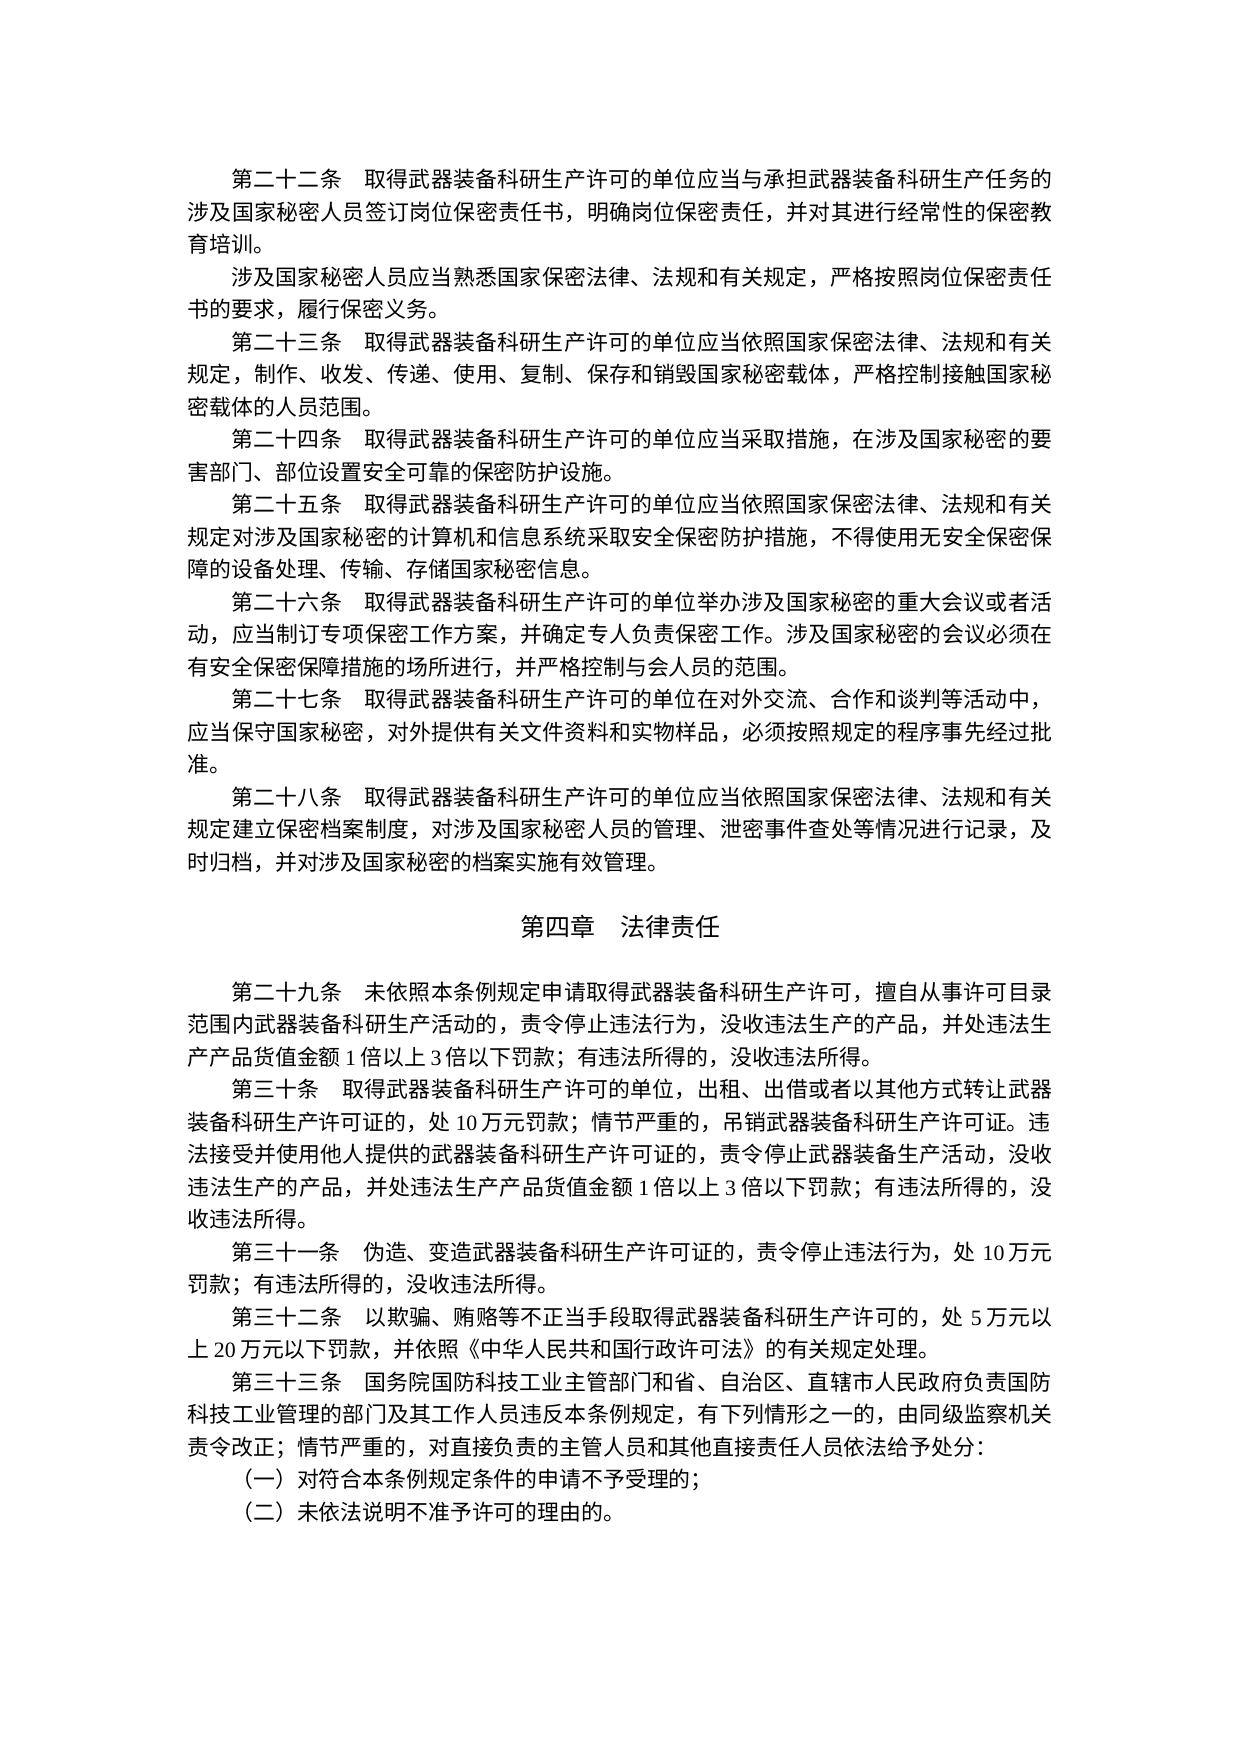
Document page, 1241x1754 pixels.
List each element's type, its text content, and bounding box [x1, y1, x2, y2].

text （一）对符合本条例规定条件的申请不予受理的； [187, 1462, 1053, 1494]
text 第二十九条 未依照本条例规定申请取得武器装备科研生产许可，擅自从事许可目录范围内武器装备科研生产活动的，责令停止违法行为，没收违法生产的产品，并处违法生产产品货值金额1倍以上3倍以下罚款；有违法所得的，没收违法所得。 [187, 974, 1053, 1072]
text 第三十三条 国务院国防科技工业主管部门和省、自治区、直辖市人民政府负责国防科技工业管理的部门及其工作人员违反本条例规定，有下列情形之一的，由同级监察机关责令改正；情节严重的，对直接负责的主管人员和其他直接责任人员依法给予处分： [187, 1364, 1053, 1462]
text 第三十一条 伪造、变造武器装备科研生产许可证的，责令停止违法行为，处10万元罚款；有违法所得的，没收违法所得。 [187, 1234, 1053, 1299]
text 第三十二条 以欺骗、贿赂等不正当手段取得武器装备科研生产许可的，处5万元以上20万元以下罚款，并依照《中华人民共和国行政许可法》的有关规定处理。 [187, 1299, 1053, 1364]
text （二）未依法说明不准予许可的理由的。 [187, 1494, 1053, 1527]
text 第三十条 取得武器装备科研生产许可的单位，出租、出借或者以其他方式转让武器装备科研生产许可证的，处10万元罚款；情节严重的，吊销武器装备科研生产许可证。违法接受并使用他人提供的武器装备科研生产许可证的，责令停止武器装备生产活动，没收违法生产的产品，并处违法生产产品货值金额1倍以上3倍以下罚款；有违法所得的，没收违法所得。 [187, 1072, 1053, 1234]
text 第二十二条 取得武器装备科研生产许可的单位应当与承担武器装备科研生产任务的涉及国家秘密人员签订岗位保密责任书，明确岗位保密责任，并对其进行经常性的保密教育培训。 [187, 162, 1053, 259]
text 涉及国家秘密人员应当熟悉国家保密法律、法规和有关规定，严格按照岗位保密责任书的要求，履行保密义务。 [187, 259, 1053, 324]
text 第二十七条 取得武器装备科研生产许可的单位在对外交流、合作和谈判等活动中，应当保守国家秘密，对外提供有关文件资料和实物样品，必须按照规定的程序事先经过批准。 [187, 682, 1053, 779]
text 第二十四条 取得武器装备科研生产许可的单位应当采取措施，在涉及国家秘密的要害部门、部位设置安全可靠的保密防护设施。 [187, 422, 1053, 487]
text 第四章 法律责任 [187, 893, 1053, 958]
text 第二十五条 取得武器装备科研生产许可的单位应当依照国家保密法律、法规和有关规定对涉及国家秘密的计算机和信息系统采取安全保密防护措施，不得使用无安全保密保障的设备处理、传输、存储国家秘密信息。 [187, 487, 1053, 584]
text 第二十八条 取得武器装备科研生产许可的单位应当依照国家保密法律、法规和有关规定建立保密档案制度，对涉及国家秘密人员的管理、泄密事件查处等情况进行记录，及时归档，并对涉及国家秘密的档案实施有效管理。 [187, 779, 1053, 877]
text 第二十六条 取得武器装备科研生产许可的单位举办涉及国家秘密的重大会议或者活动，应当制订专项保密工作方案，并确定专人负责保密工作。涉及国家秘密的会议必须在有安全保密保障措施的场所进行，并严格控制与会人员的范围。 [187, 584, 1053, 682]
text 第二十三条 取得武器装备科研生产许可的单位应当依照国家保密法律、法规和有关规定，制作、收发、传递、使用、复制、保存和销毁国家秘密载体，严格控制接触国家秘密载体的人员范围。 [187, 324, 1053, 422]
